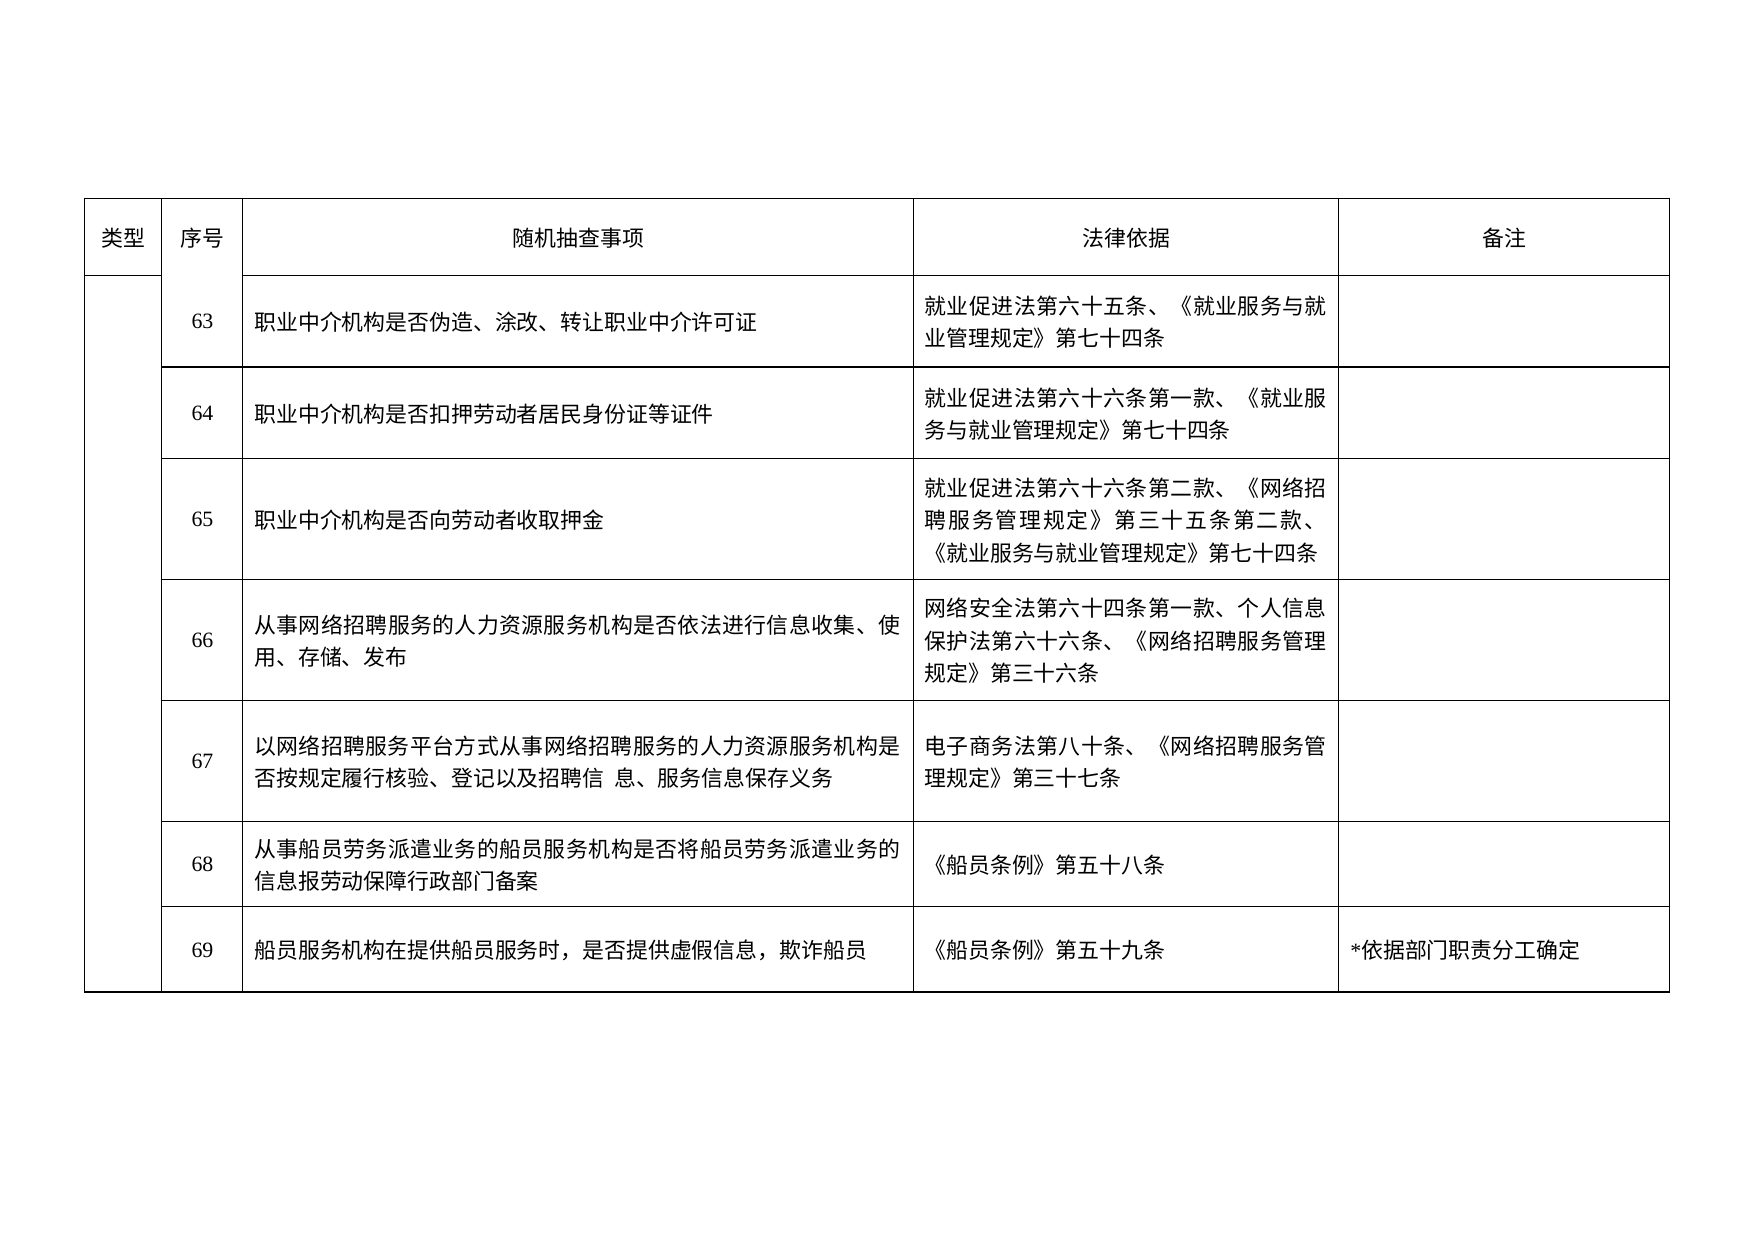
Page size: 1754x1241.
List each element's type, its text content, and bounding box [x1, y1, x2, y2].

table_header 随机抽查事项 [243, 199, 913, 275]
table_cell 66 [162, 580, 242, 700]
table_cell 船员服务机构在提供船员服务时，是否提供虚假信息，欺诈船员 [243, 907, 913, 991]
table_cell 63 [162, 275, 242, 366]
table_cell 网络安全法第六十四条第一款、个人信息保护法第六十六条、《网络招聘服务管理规定》第三十六条 [914, 580, 1338, 700]
table_cell 《船员条例》第五十八条 [914, 822, 1338, 906]
table_header 类型 [85, 199, 161, 275]
table_cell [1339, 368, 1669, 458]
table_cell [1339, 580, 1669, 700]
table_cell 69 [162, 907, 242, 991]
table_cell [1339, 276, 1669, 366]
table_header 法律依据 [914, 199, 1338, 275]
table_cell 从事网络招聘服务的人力资源服务机构是否依法进行信息收集、使用、存储、发布 [243, 580, 913, 700]
table_cell 以网络招聘服务平台方式从事网络招聘服务的人力资源服务机构是否按规定履行核验、登记以及招聘信 息、服务信息保存义务 [243, 701, 913, 821]
table_header 序号 [162, 199, 242, 275]
table_cell [1339, 459, 1669, 579]
table_cell 64 [162, 368, 242, 458]
table_cell 68 [162, 822, 242, 906]
table_cell 职业中介机构是否向劳动者收取押金 [243, 459, 913, 579]
table_cell 67 [162, 701, 242, 821]
table_cell [1339, 701, 1669, 821]
table_cell 从事船员劳务派遣业务的船员服务机构是否将船员劳务派遣业务的信息报劳动保障行政部门备案 [243, 822, 913, 906]
table_cell 职业中介机构是否伪造、涂改、转让职业中介许可证 [243, 276, 913, 366]
table_cell 就业促进法第六十六条第二款、《网络招聘服务管理规定》第三十五条第二款、《就业服务与就业管理规定》第七十四条 [914, 459, 1338, 579]
table_cell *依据部门职责分工确定 [1339, 907, 1669, 991]
table_cell 《船员条例》第五十九条 [914, 907, 1338, 991]
table_cell 电子商务法第八十条、《网络招聘服务管理规定》第三十七条 [914, 701, 1338, 821]
table_cell 就业促进法第六十六条第一款、《就业服务与就业管理规定》第七十四条 [914, 368, 1338, 458]
table_cell 职业中介机构是否扣押劳动者居民身份证等证件 [243, 368, 913, 458]
table_header 备注 [1339, 199, 1669, 275]
table_cell [1339, 822, 1669, 906]
table_cell 就业促进法第六十五条、《就业服务与就业管理规定》第七十四条 [914, 276, 1338, 366]
table_cell 65 [162, 459, 242, 579]
